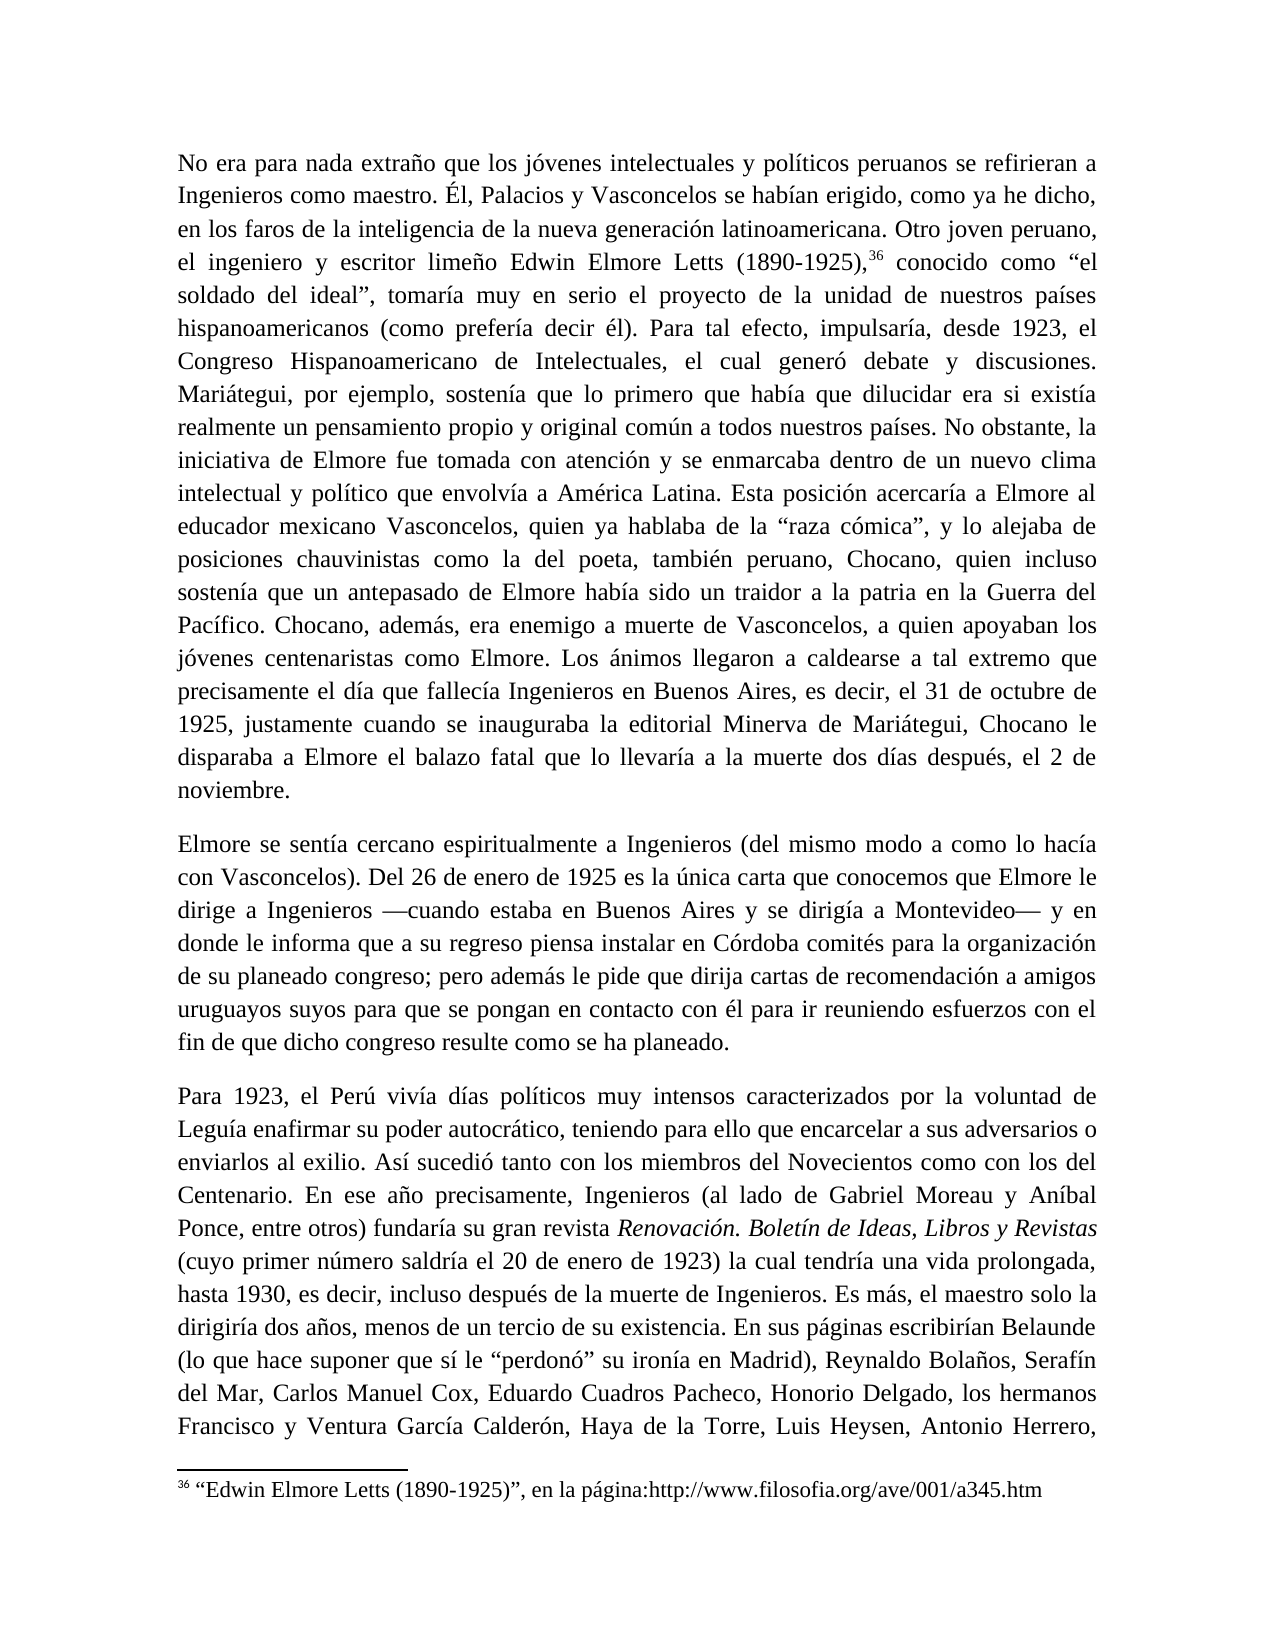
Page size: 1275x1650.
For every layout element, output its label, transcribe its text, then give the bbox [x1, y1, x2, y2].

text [177, 1081, 1098, 1440]
text No era para nada extraño que los jóvenes intelectuales y políticos peruanos se refirieran a Ingenieros como maestro. Él, Palacios y Vasconcelos se habían erigido, como ya he dicho, en los faros de la inteligencia de la nueva generación latinoamericana. Otro joven peruano, el ingeniero y escritor limeño Edwin Elmore Letts (1890-1925), conocido como “el soldado del ideal”, tomaría muy en serio el proyecto de la unidad de nuestros países hispanoamericanos (como prefería decir él). Para tal efecto, impulsaría, desde 1923, el Congreso Hispanoamericano de Intelectuales, el cual generó debate y discusiones. Mariátegui, por ejemplo, sostenía que lo primero que había que dilucidar era si existía realmente un pensamiento propio y original común a todos nuestros países. No obstante, la iniciativa de Elmore fue tomada con atención y se enmarcaba dentro de un nuevo clima intelectual y político que envolvía a América Latina. Esta posición acercaría a Elmore al educador mexicano Vasconcelos, quien ya hablaba de la “raza cómica”, y lo alejaba de posiciones chauvinistas como la del poeta, también peruano, Chocano, quien incluso sostenía que un antepasado de Elmore había sido un traidor a la patria en la Guerra del Pacífico. Chocano, además, era enemigo a muerte de Vasconcelos, a quien apoyaban los jóvenes centenaristas como Elmore. Los ánimos llegaron a caldearse a tal extremo que precisamente el día que fallecía Ingenieros en Buenos Aires, es decir, el 31 de octubre de 1925, justamente cuando se inauguraba la editorial Minerva de Mariátegui, Chocano le disparaba a Elmore el balazo fatal que lo llevaría a la muerte dos días después, el 2 de noviembre. [177, 148, 1098, 804]
text Elmore se sentía cercano espiritualmente a Ingenieros (del mismo modo a como lo hacía con Vasconcelos). Del 26 de enero de 1925 es la única carta que conocemos que Elmore le dirige a Ingenieros ―cuando estaba en Buenos Aires y se dirigía a Montevideo― y en donde le informa que a su regreso piensa instalar en Córdoba comités para la organización de su planeado congreso; pero además le pide que dirija cartas de recomendación a amigos uruguayos suyos para que se pongan en contacto con él para ir reuniendo esfuerzos con el fin de que dicho congreso resulte como se ha planeado. [177, 829, 1098, 1056]
